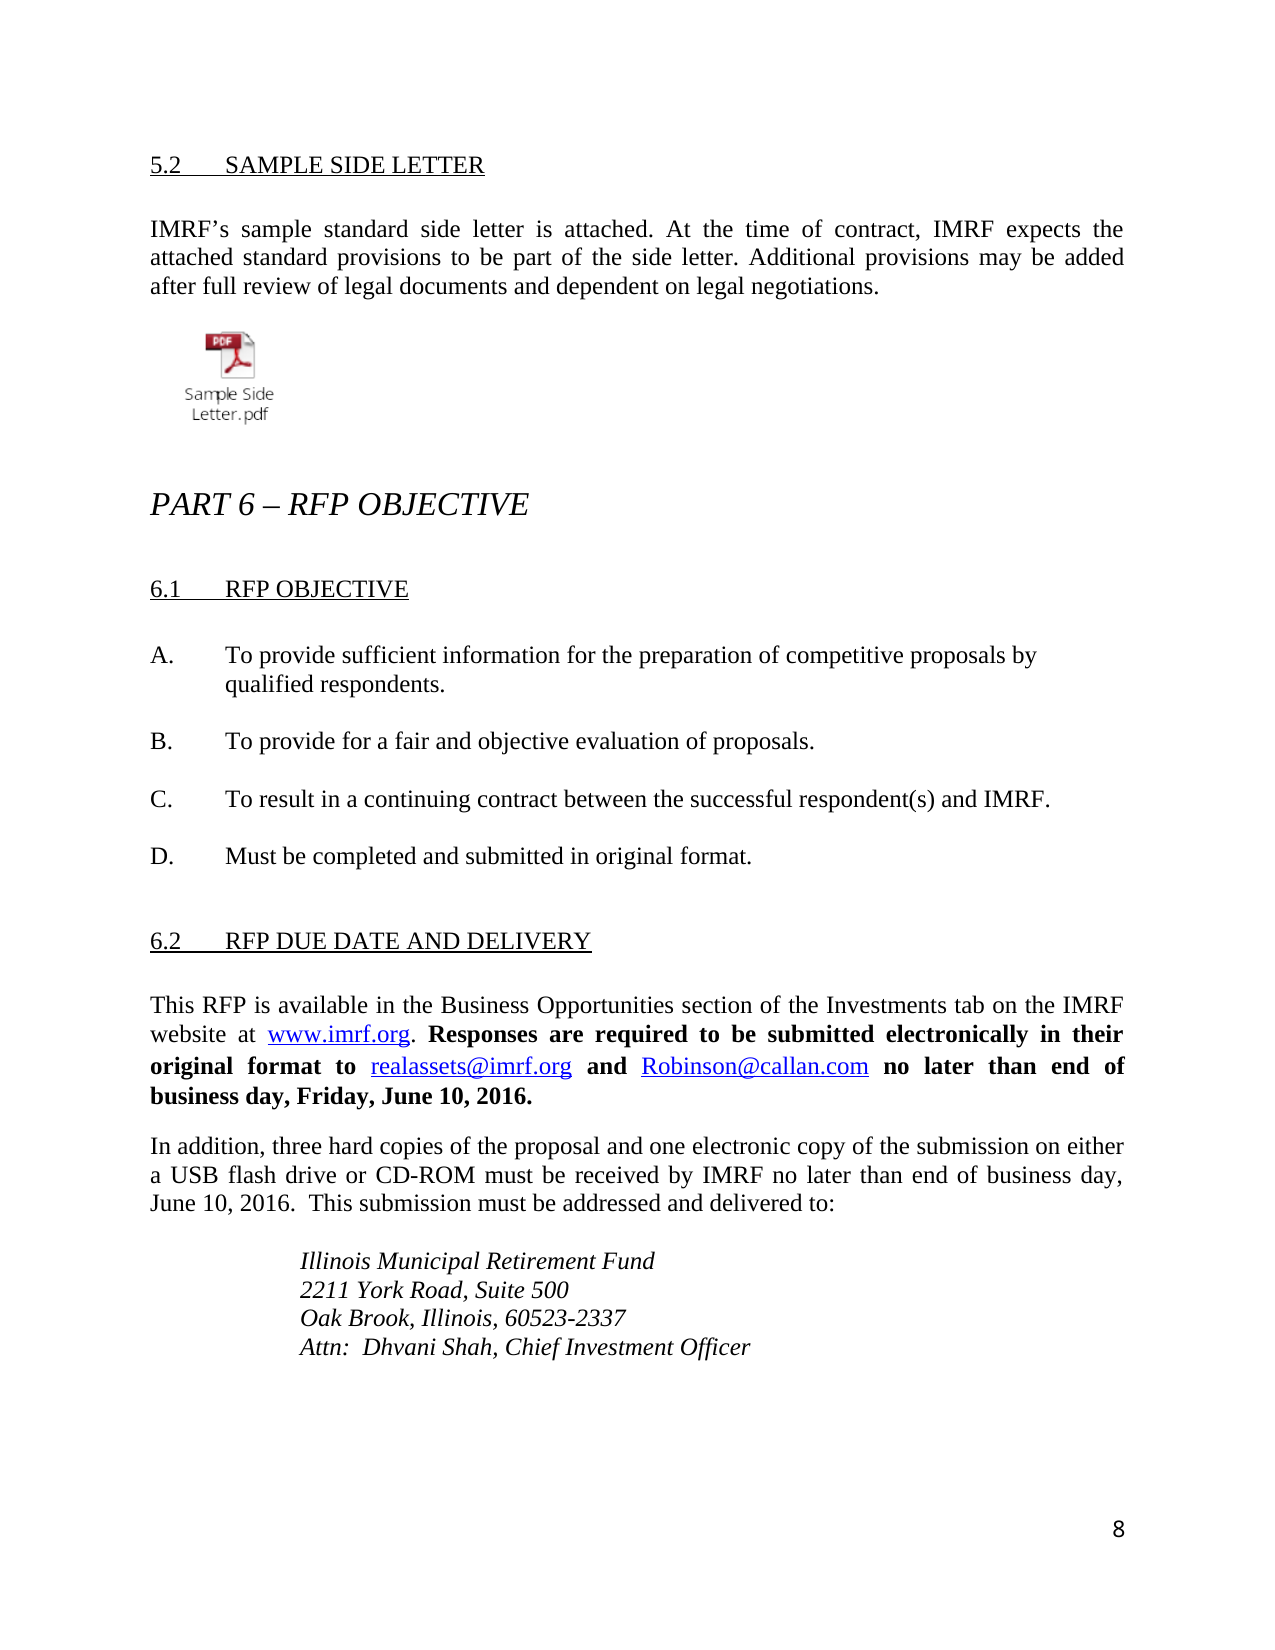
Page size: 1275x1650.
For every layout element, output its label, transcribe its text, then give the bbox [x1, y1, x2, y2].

text IMRF’s sample standard side letter is attached. At the time of contract, IMRF expects the attached standard provisions to be part of the side letter. Additional provisions may be added after full review of legal documents and dependent on legal negotiations. [150, 214, 1125, 300]
text Oak Brook, Illinois, 60523-2337 [300, 1303, 1125, 1332]
text Illinois Municipal Retirement Fund [300, 1246, 1125, 1275]
subtitle PART 6 – RFP OBJECTIVE [150, 484, 1125, 522]
text D. Must be completed and submitted in original format. [150, 841, 1125, 870]
subtitle 6.1 RFP OBJECTIVE [150, 574, 1125, 602]
text This RFP is available in the Business Opportunities section of the Investments tab on the IMRF website at www.imrf.org. Responses are required to be submitted electronically in their original format to realassets@imrf.org and Robinson@callan.com no later than end of business day, Friday, June 10, 2016. [150, 990, 1125, 1110]
text B. To provide for a fair and objective evaluation of proposals. [150, 726, 1125, 755]
text C. To result in a continuing contract between the successful respondent(s) and IMRF. [150, 784, 1125, 812]
text Attn: Dhvani Shah, Chief Investment Officer [300, 1332, 1125, 1361]
text 2211 York Road, Suite 500 [300, 1275, 1125, 1303]
subtitle In addition, three hard copies of the proposal and one electronic copy of the submission on either a USB flash drive or CD-ROM must be received by IMRF no later than end of business day, June 10, 2016. This submission must be addressed and delivered to: [150, 1131, 1125, 1217]
text A. To provide sufficient information for the preparation of competitive proposals by qualified respondents. [150, 640, 1125, 697]
subtitle 6.2 RFP DUE DATE AND DELIVERY [150, 926, 1125, 955]
subtitle 5.2 SAMPLE SIDE LETTER [150, 150, 1125, 179]
